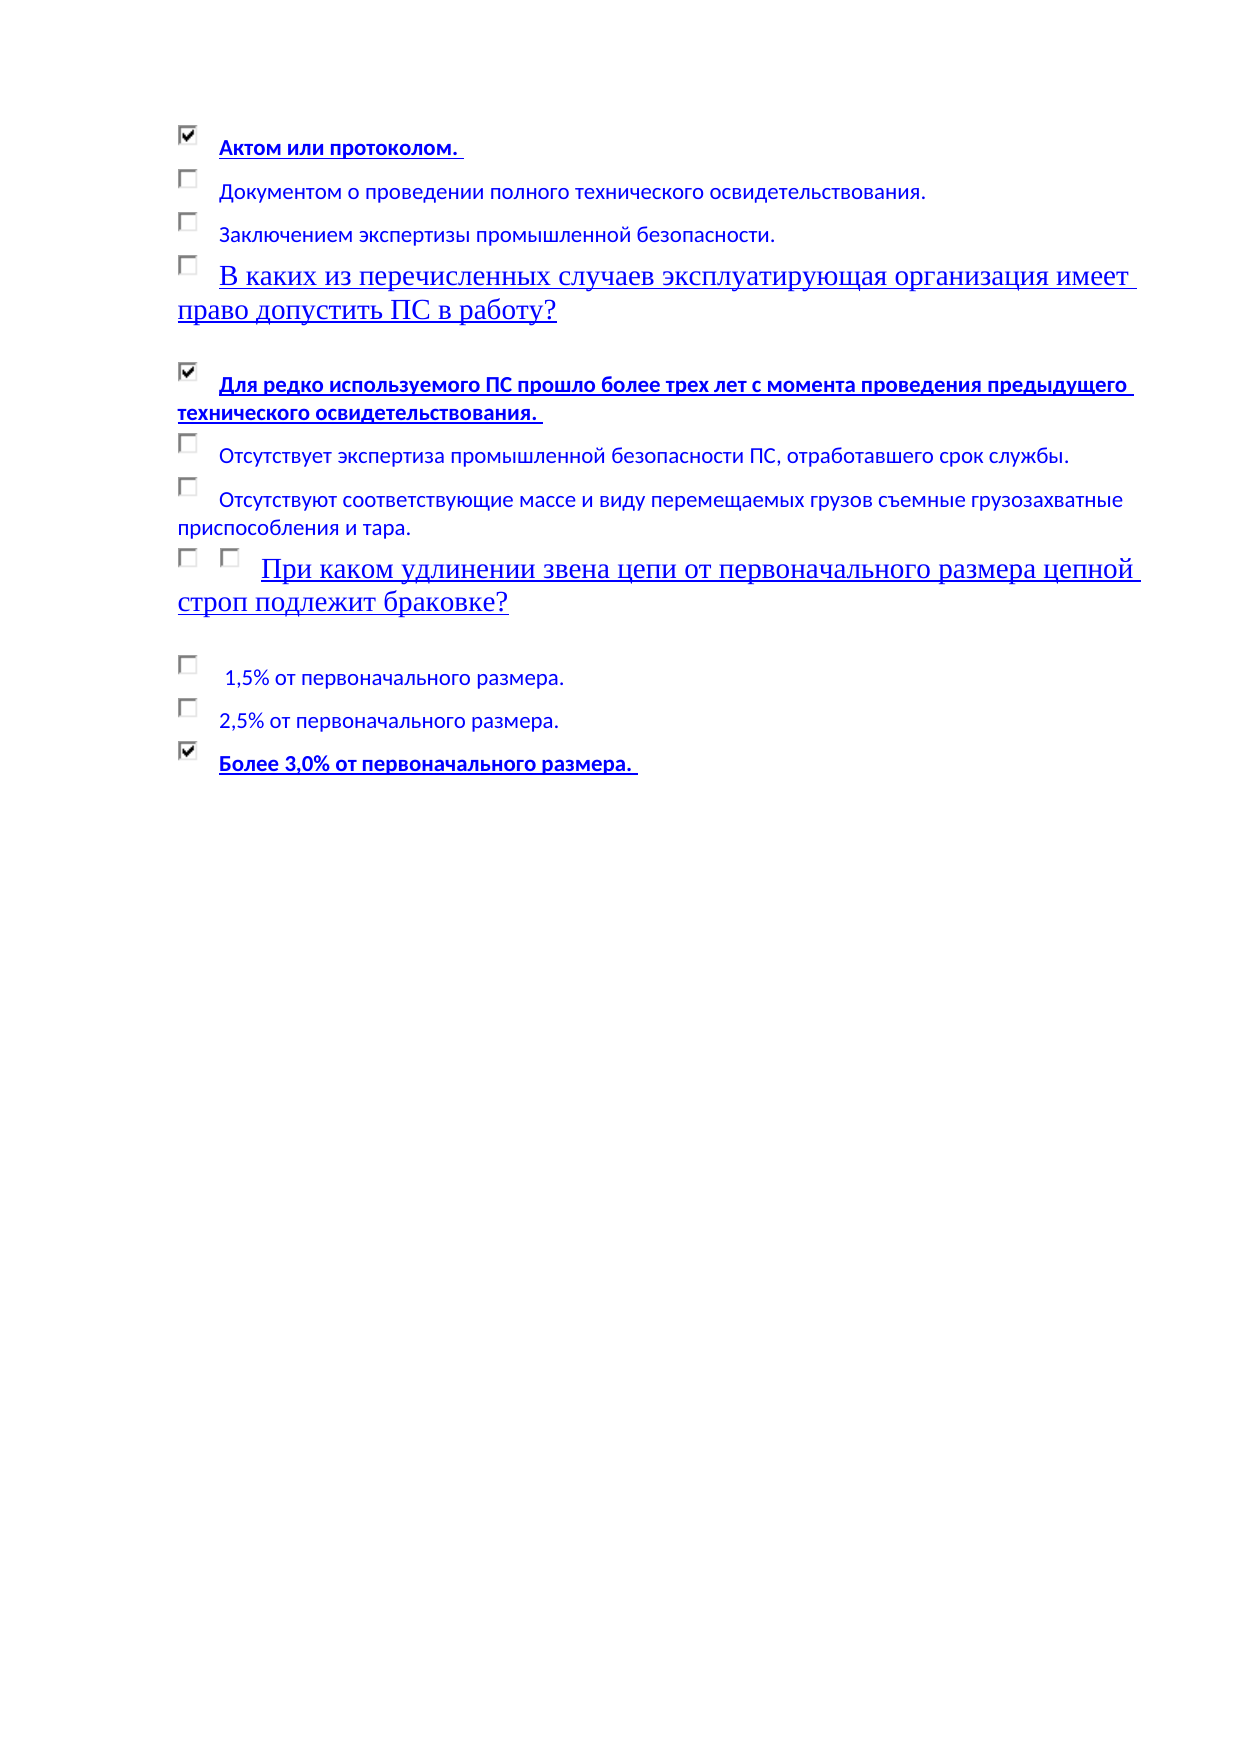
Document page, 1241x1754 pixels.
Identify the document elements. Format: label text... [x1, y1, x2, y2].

text При каком удлинении звена цепи от первоначального размера цепной строп подлежит браковке? [177, 541, 1152, 618]
text Отсутствуют соответствующие массе и виду перемещаемых грузов съемные грузозахватные приспособления и тара. [177, 469, 1152, 541]
text Для редко используемого ПС прошло более трех лет с момента проведения предыдущего технического освидетельствования. [177, 355, 1152, 426]
text Актом или протоколом. [177, 118, 1152, 161]
text Заключением экспертизы промышленной безопасности. [177, 205, 1152, 248]
text В каких из перечисленных случаев эксплуатирующая организация имеет право допустить ПС в работу? [177, 248, 1152, 326]
text Более 3,0% от первоначального размера. [177, 734, 1152, 777]
text 1,5% от первоначального размера. [177, 647, 1152, 691]
text Отсутствует экспертиза промышленной безопасности ПС, отработавшего срок службы. [177, 426, 1152, 469]
text Документом о проведении полного технического освидетельствования. [177, 161, 1152, 205]
text 2,5% от первоначального размера. [177, 691, 1152, 734]
